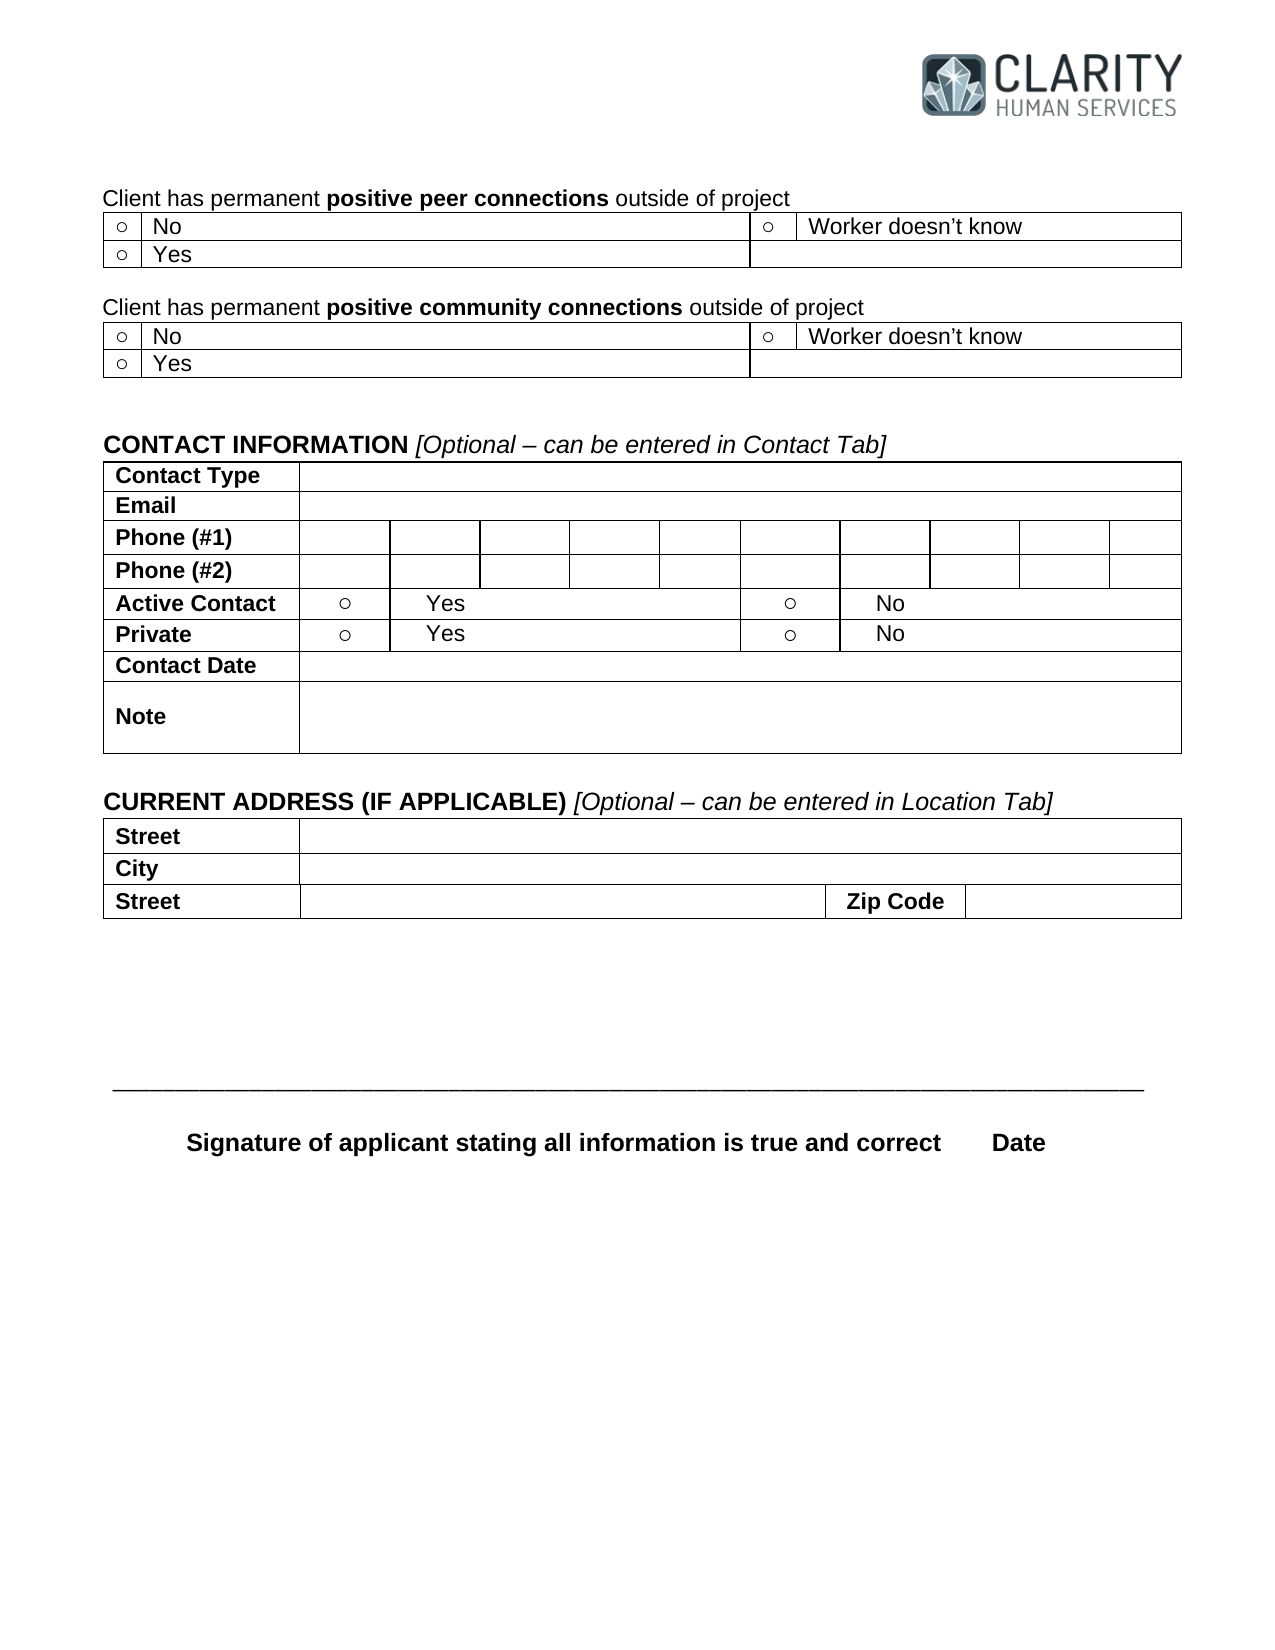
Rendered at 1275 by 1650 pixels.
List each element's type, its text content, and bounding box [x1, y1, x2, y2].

table_cell [660, 521, 740, 554]
table_cell [1020, 555, 1109, 587]
table_cell [391, 521, 479, 554]
table_cell [931, 521, 1019, 554]
table_cell [300, 652, 1181, 681]
table_cell Yes [391, 620, 740, 651]
table_header No [142, 323, 749, 349]
table_cell [931, 555, 1019, 587]
table_cell ○ [104, 350, 141, 377]
table_cell [300, 555, 389, 587]
table_cell Active Contact [104, 589, 299, 619]
table_cell Zip Code [826, 885, 965, 918]
table_cell [841, 555, 929, 587]
table_cell [751, 241, 1181, 267]
table_cell Street [104, 885, 300, 918]
table_cell [741, 521, 839, 554]
table_header [300, 819, 1181, 852]
table_cell ○ [300, 589, 389, 619]
table_cell Private [104, 620, 299, 651]
table_cell Contact Date [104, 652, 299, 681]
table_header ○ [751, 213, 796, 239]
table_cell ○ [300, 620, 389, 651]
table_cell Phone (#2) [104, 555, 299, 587]
table_cell [570, 521, 659, 554]
text ___________________________________________________________________________________ [112, 1064, 1171, 1095]
table_cell [481, 521, 569, 554]
table_cell [300, 682, 1181, 753]
picture [922, 54, 1182, 116]
table_cell Yes [391, 589, 740, 619]
table_header Worker doesn’t know [797, 323, 1181, 349]
table_header No [142, 213, 749, 239]
table_header Street [104, 819, 299, 852]
table_cell Yes [142, 241, 749, 267]
table_cell [570, 555, 659, 587]
table_cell Phone (#1) [104, 521, 299, 554]
table_cell [741, 555, 839, 587]
table_cell [300, 521, 389, 554]
table_cell No [841, 620, 1181, 651]
table_cell [300, 492, 1181, 520]
table_cell [1110, 555, 1181, 587]
table_cell [1110, 521, 1181, 554]
text Client has permanent positive peer connections outside of project [102, 184, 1143, 211]
table_cell ○ [741, 620, 839, 651]
table_header [300, 463, 1181, 491]
table_cell Yes [142, 350, 749, 377]
table_cell [751, 350, 1181, 377]
table_cell [660, 555, 740, 587]
table_cell No [841, 589, 1181, 619]
table_cell ○ [741, 589, 839, 619]
table_cell Email [104, 492, 299, 520]
table_header ○ [751, 323, 796, 349]
text CURRENT ADDRESS (IF APPLICABLE) [Optional – can be entered in Location Tab] [103, 787, 1143, 816]
text Signature of applicant stating all information is true and correct Date [84, 1128, 1143, 1156]
table_cell [300, 854, 1181, 884]
text CONTACT INFORMATION [Optional – can be entered in Contact Tab] [103, 430, 1143, 459]
table_cell [481, 555, 569, 587]
table_cell [301, 885, 825, 918]
table_header ○ [104, 323, 141, 349]
table_header Contact Type [104, 463, 299, 491]
table_header ○ [104, 213, 141, 239]
text Client has permanent positive community connections outside of project [102, 294, 1143, 321]
table_cell [966, 885, 1181, 918]
table_cell [841, 521, 929, 554]
table_cell ○ [104, 241, 141, 267]
table_cell Note [104, 682, 299, 753]
table_cell [1020, 521, 1109, 554]
table_cell [391, 555, 479, 587]
table_cell City [104, 854, 299, 884]
table_header Worker doesn’t know [797, 213, 1181, 239]
